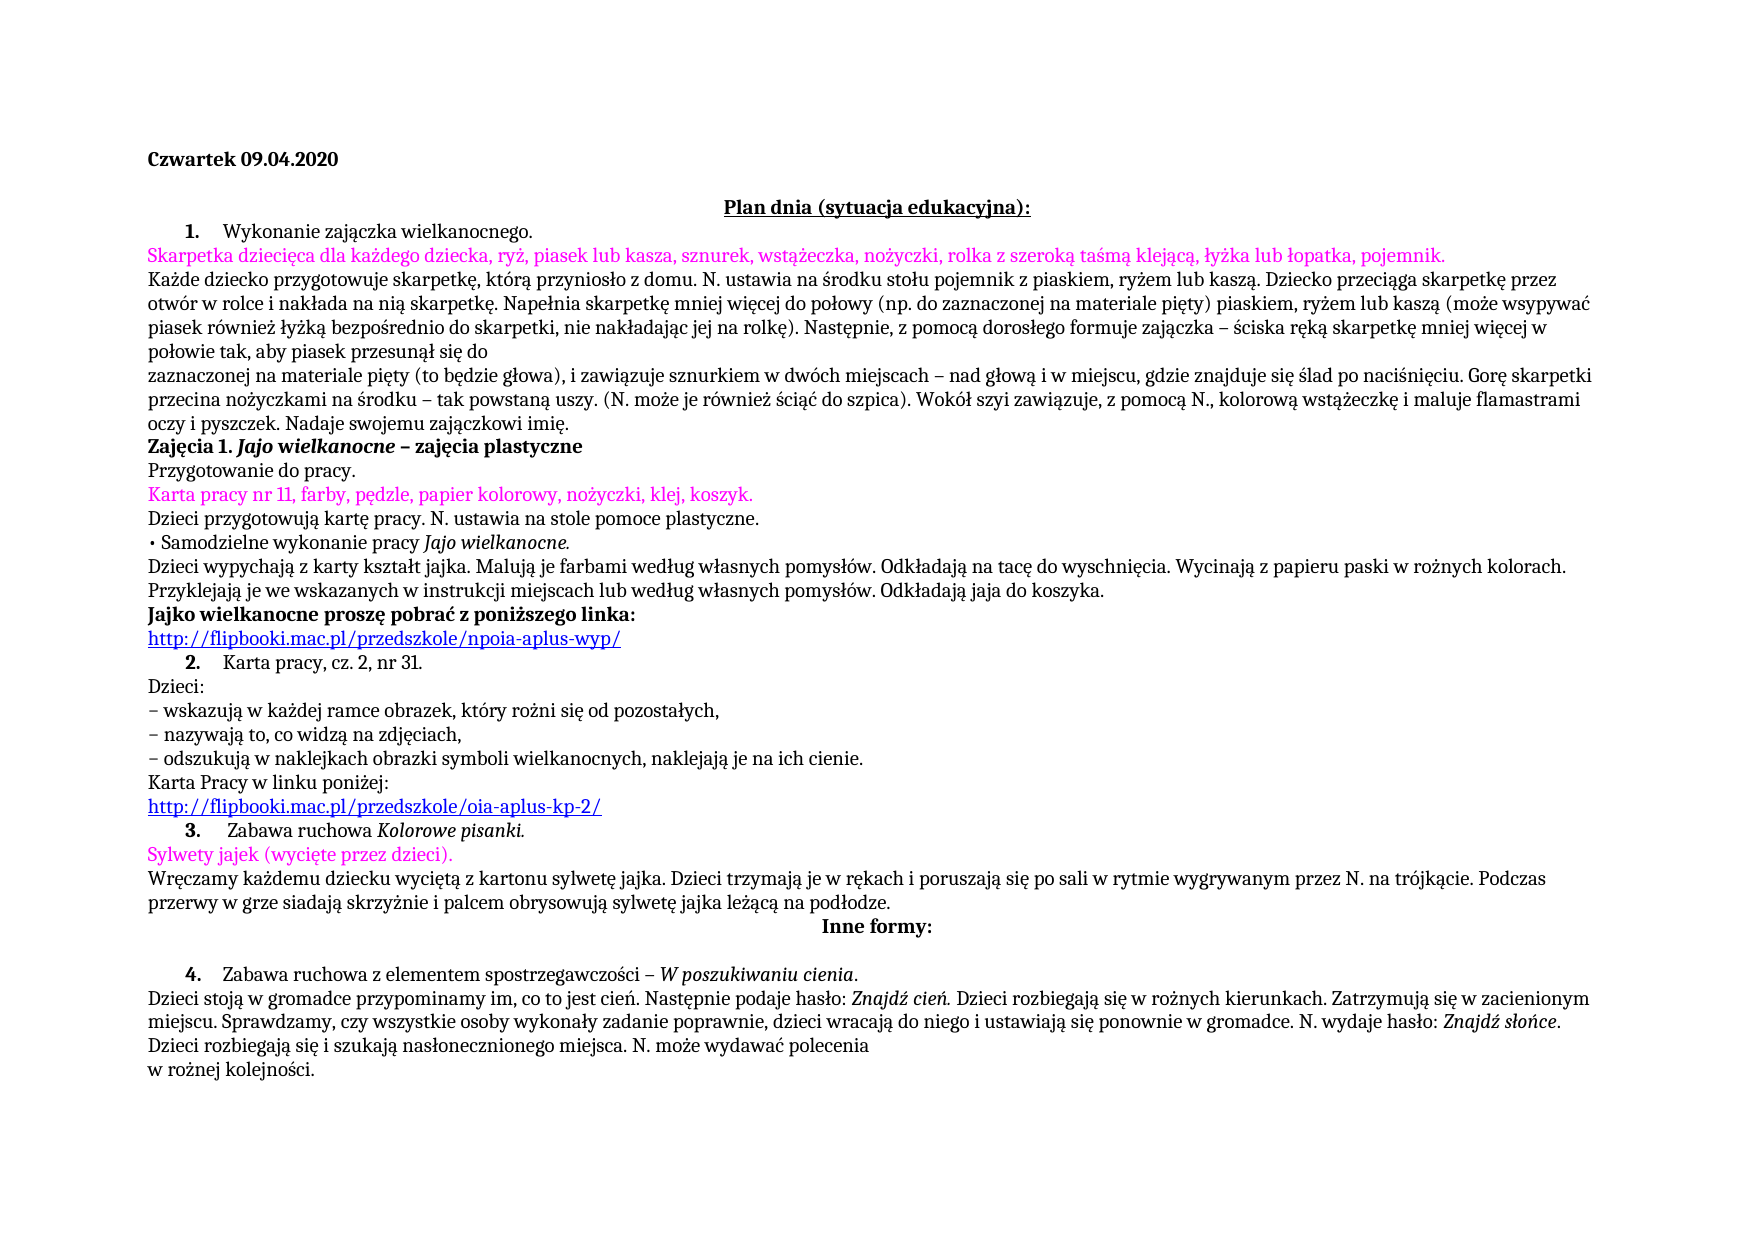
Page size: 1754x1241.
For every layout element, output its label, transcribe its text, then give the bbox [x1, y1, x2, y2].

text Karta pracy nr 11, farby, pędzle, papier kolorowy, nożyczki, klej, koszyk. [148, 483, 1606, 507]
text Sylwety jajek (wycięte przez dzieci). [148, 842, 1606, 866]
text Skarpetka dziecięca dla każdego dziecka, ryż, piasek lub kasza, sznurek, wstążeczka, nożyczki, rolka z szeroką taśmą klejącą, łyżka lub łopatka, pojemnik. [148, 243, 1606, 267]
text − odszukują w naklejkach obrazki symboli wielkanocnych, naklejają je na ich cienie. [148, 747, 1606, 771]
text Każde dziecko przygotowuje skarpetkę, którą przyniosło z domu. N. ustawia na środku stołu pojemnik z piaskiem, ryżem lub kaszą. Dziecko przeciąga skarpetkę przez otwór w rolce i nakłada na nią skarpetkę. Napełnia skarpetkę mniej więcej do połowy (np. do zaznaczonej na materiale pięty) piaskiem, ryżem lub kaszą (może wsypywać piasek również łyżką bezpośrednio do skarpetki, nie nakładając jej na rolkę). Następnie, z pomocą dorosłego formuje zajączka – ściska ręką skarpetkę mniej więcej w połowie tak, aby piasek przesunął się do [148, 267, 1606, 363]
text Dzieci wypychają z karty kształt jajka. Malują je farbami według własnych pomysłów. Odkładają na tacę do wyschnięcia. Wycinają z papieru paski w rożnych kolorach. Przyklejają je we wskazanych w instrukcji miejscach lub według własnych pomysłów. Odkładają jaja do koszyka. [148, 555, 1606, 603]
text Plan dnia (sytuacja edukacyjna): [148, 196, 1606, 219]
list Zabawa ruchowa Kolorowe pisanki. [185, 818, 1606, 842]
text Dzieci stoją w gromadce przypominamy im, co to jest cień. Następnie podaje hasło: Znajdź cień. Dzieci rozbiegają się w rożnych kierunkach. Zatrzymują się w zacienionym miejscu. Sprawdzamy, czy wszystkie osoby wykonały zadanie poprawnie, dzieci wracają do niego i ustawiają się ponownie w gromadce. N. wydaje hasło: Znajdź słońce. Dzieci rozbiegają się i szukają nasłonecznionego miejsca. N. może wydawać polecenia [148, 986, 1606, 1058]
list Zabawa ruchowa z elementem spostrzegawczości – W poszukiwaniu cienia. [185, 962, 1606, 986]
text Jajko wielkanocne proszę pobrać z poniższego linka: [148, 603, 1606, 627]
list Karta pracy, cz. 2, nr 31. [185, 651, 1606, 675]
text zaznaczonej na materiale pięty (to będzie głowa), i zawiązuje sznurkiem w dwóch miejscach – nad głową i w miejscu, gdzie znajduje się ślad po naciśnięciu. Gorę skarpetki przecina nożyczkami na środku – tak powstaną uszy. (N. może je również ściąć do szpica). Wokół szyi zawiązuje, z pomocą N., kolorową wstążeczkę i maluje flamastrami oczy i pyszczek. Nadaje swojemu zajączkowi imię. [148, 363, 1606, 435]
text Karta Pracy w linku poniżej: [148, 771, 1606, 794]
text w rożnej kolejności. [148, 1058, 1606, 1082]
text Zajęcia 1. Jajo wielkanocne – zajęcia plastyczne [148, 435, 1606, 459]
list Wykonanie zajączka wielkanocnego. [185, 219, 1606, 243]
text Czwartek 09.04.2020 [148, 148, 1606, 172]
text − nazywają to, co widzą na zdjęciach, [148, 723, 1606, 747]
text − wskazują w każdej ramce obrazek, który rożni się od pozostałych, [148, 699, 1606, 723]
text Przygotowanie do pracy. [148, 459, 1606, 483]
text Inne formy: [148, 914, 1606, 938]
text Wręczamy każdemu dziecku wyciętą z kartonu sylwetę jajka. Dzieci trzymają je w rękach i poruszają się po sali w rytmie wygrywanym przez N. na trójkącie. Podczas przerwy w grze siadają skrzyżnie i palcem obrysowują sylwetę jajka leżącą na podłodze. [148, 866, 1606, 914]
text Dzieci: [148, 675, 1606, 699]
text • Samodzielne wykonanie pracy Jajo wielkanocne. [148, 531, 1606, 555]
text http://flipbooki.mac.pl/przedszkole/oia-aplus-kp-2/ [148, 794, 1606, 818]
text http://flipbooki.mac.pl/przedszkole/npoia-aplus-wyp/ [148, 627, 1606, 651]
text Dzieci przygotowują kartę pracy. N. ustawia na stole pomoce plastyczne. [148, 507, 1606, 531]
